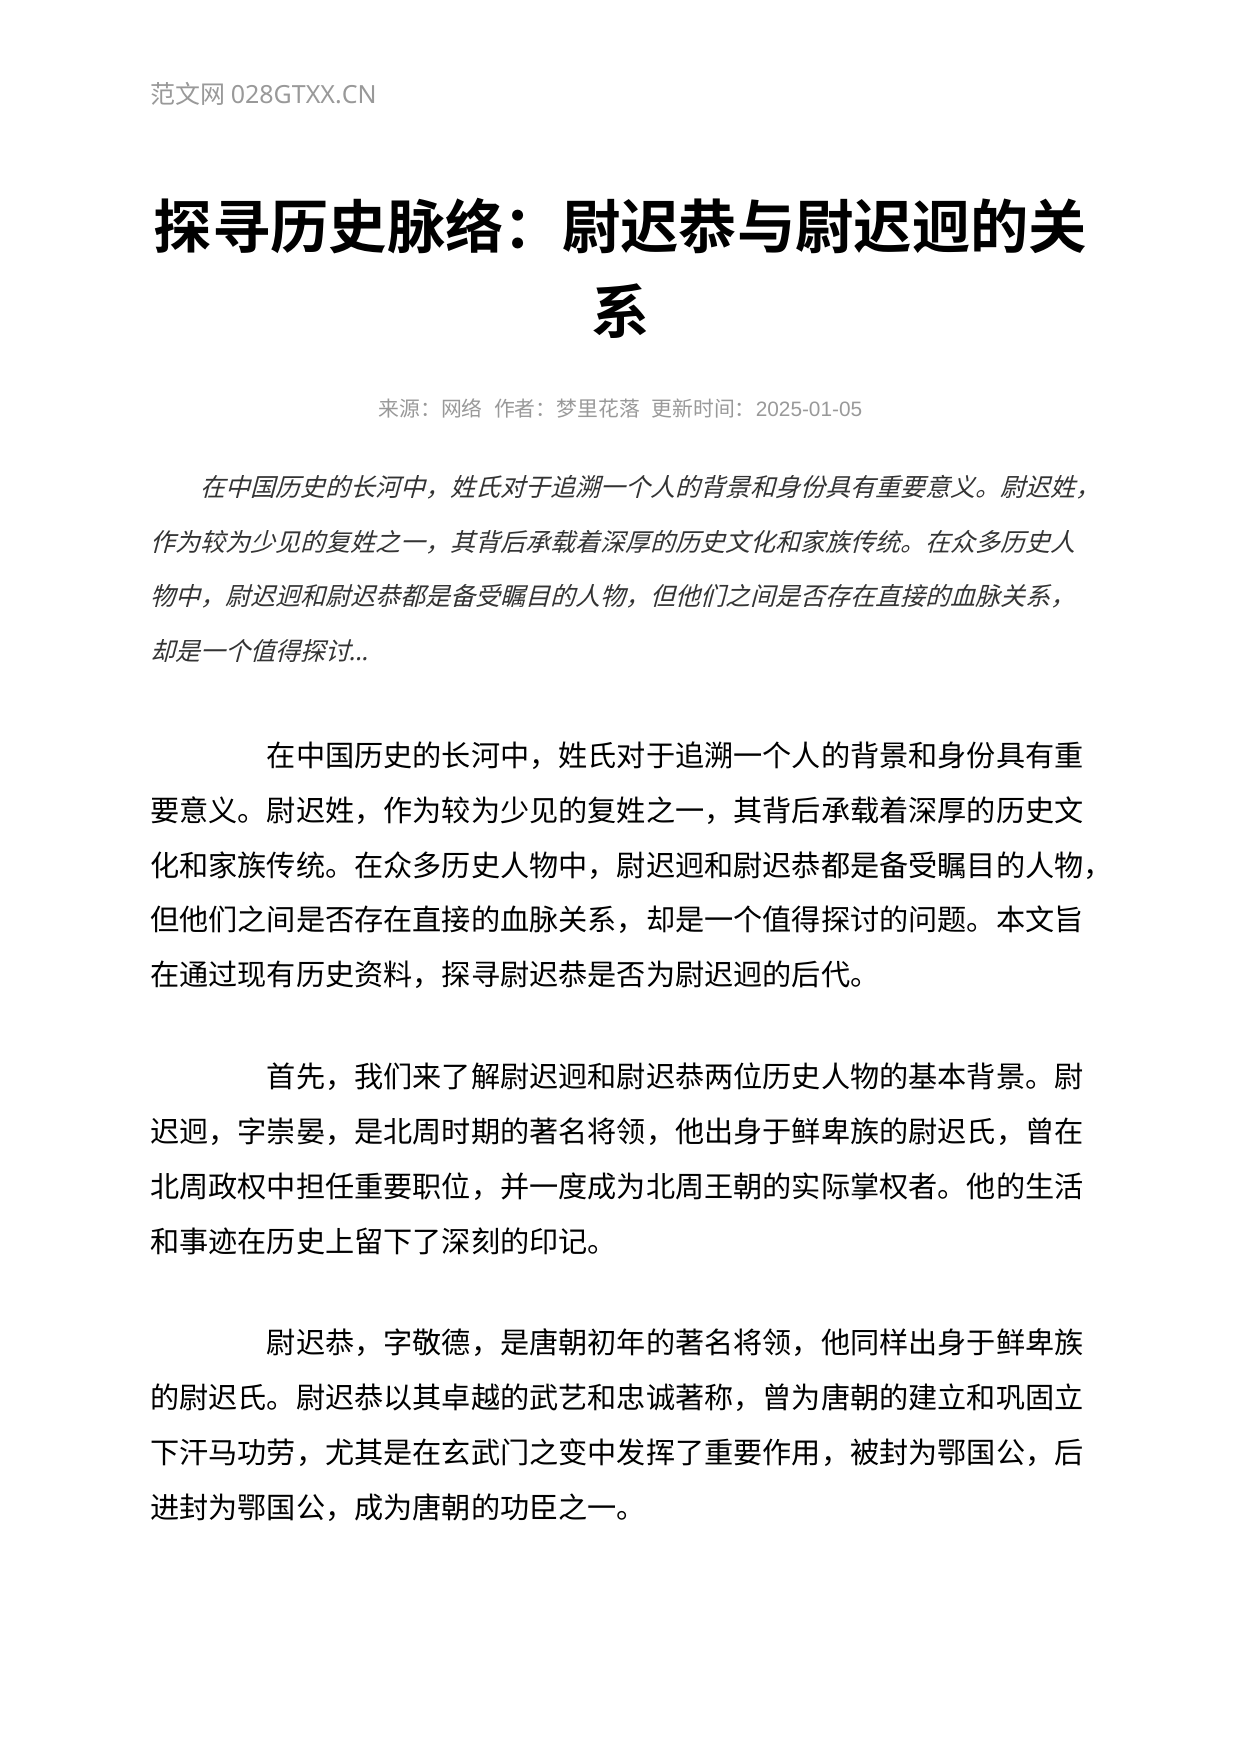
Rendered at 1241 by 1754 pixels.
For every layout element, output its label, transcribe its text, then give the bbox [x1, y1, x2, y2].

text 在中国历史的长河中，姓氏对于追溯一个人的背景和身份具有重要意义。尉迟姓，作为较为少见的复姓之一，其背后承载着深厚的历史文化和家族传统。在众多历史人物中，尉迟迥和尉迟恭都是备受瞩目的人物，但他们之间是否存在直接的血脉关系，却是一个值得探讨的问题。本文旨在通过现有历史资料，探寻尉迟恭是否为尉迟迥的后代。 [150, 732, 1090, 994]
subtitle 探寻历史脉络：尉迟恭与尉迟迥的关系 [150, 181, 1090, 350]
text 首先，我们来了解尉迟迥和尉迟恭两位历史人物的基本背景。尉迟迥，字崇晏，是北周时期的著名将领，他出身于鲜卑族的尉迟氏，曾在北周政权中担任重要职位，并一度成为北周王朝的实际掌权者。他的生活和事迹在历史上留下了深刻的印记。 [150, 1054, 1090, 1261]
text 在中国历史的长河中，姓氏对于追溯一个人的背景和身份具有重要意义。尉迟姓，作为较为少见的复姓之一，其背后承载着深厚的历史文化和家族传统。在众多历史人物中，尉迟迥和尉迟恭都是备受瞩目的人物，但他们之间是否存在直接的血脉关系，却是一个值得探讨... [150, 468, 1090, 667]
text 尉迟恭，字敬德，是唐朝初年的著名将领，他同样出身于鲜卑族的尉迟氏。尉迟恭以其卓越的武艺和忠诚著称，曾为唐朝的建立和巩固立下汗马功劳，尤其是在玄武门之变中发挥了重要作用，被封为鄂国公，后进封为鄂国公，成为唐朝的功臣之一。 [150, 1320, 1090, 1527]
text 来源：网络 作者：梦里花落 更新时间：2025-01-05 [150, 397, 1090, 421]
